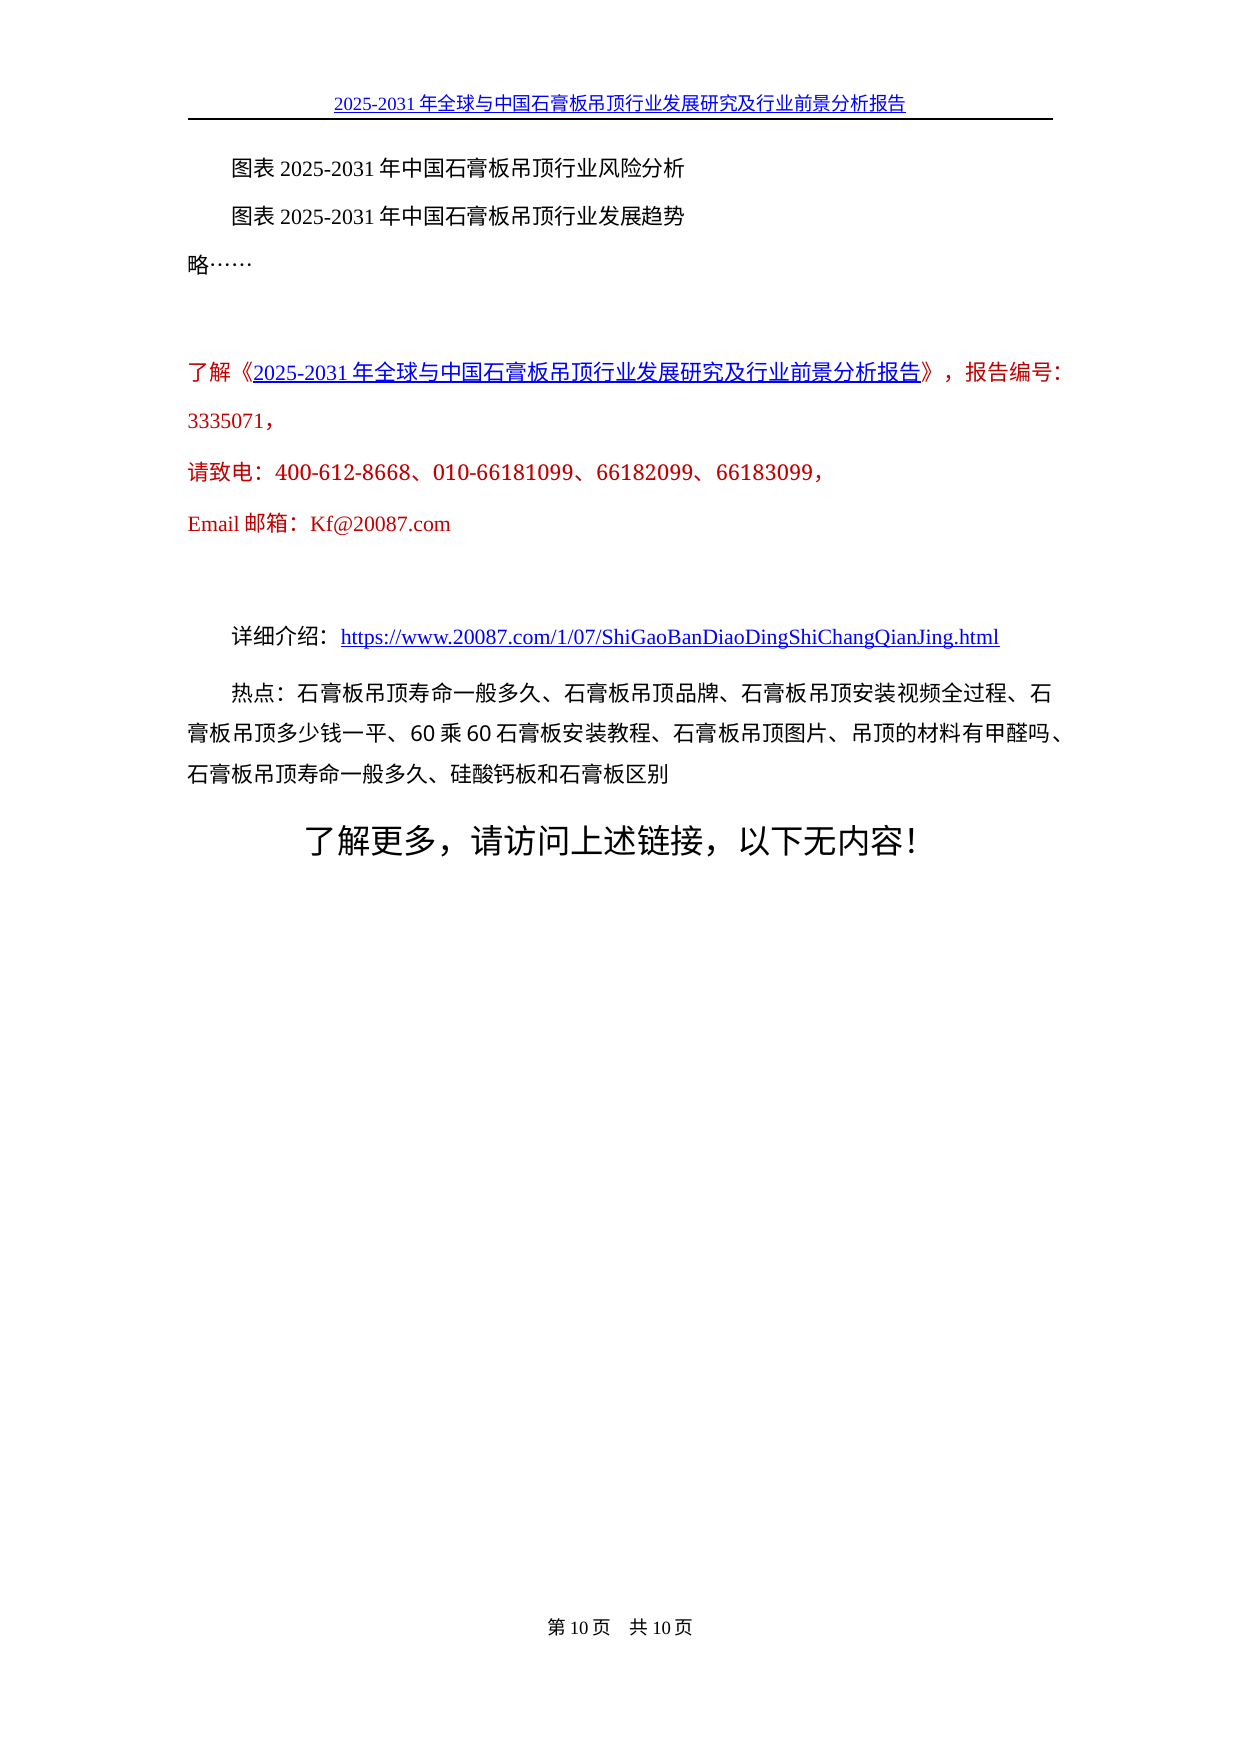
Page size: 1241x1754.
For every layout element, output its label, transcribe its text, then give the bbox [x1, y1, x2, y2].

text 请致电：400-612-8668、010-66181099、66182099、66183099， [187, 454, 1053, 487]
text 了解《2025-2031年全球与中国石膏板吊顶行业发展研究及行业前景分析报告》，报告编号：3335071， [187, 354, 1053, 435]
text Email邮箱：Kf@20087.com [187, 506, 1053, 538]
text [187, 150, 1053, 280]
title 了解更多，请访问上述链接，以下无内容！ [187, 807, 1053, 872]
text 详细介绍：https://www.20087.com/1/07/ShiGaoBanDiaoDingShiChangQianJing.html [187, 619, 1053, 651]
text 热点：石膏板吊顶寿命一般多久、石膏板吊顶品牌、石膏板吊顶安装视频全过程、石膏板吊顶多少钱一平、60乘60石膏板安装教程、石膏板吊顶图片、吊顶的材料有甲醛吗、石膏板吊顶寿命一般多久、硅酸钙板和石膏板区别 [187, 676, 1053, 789]
